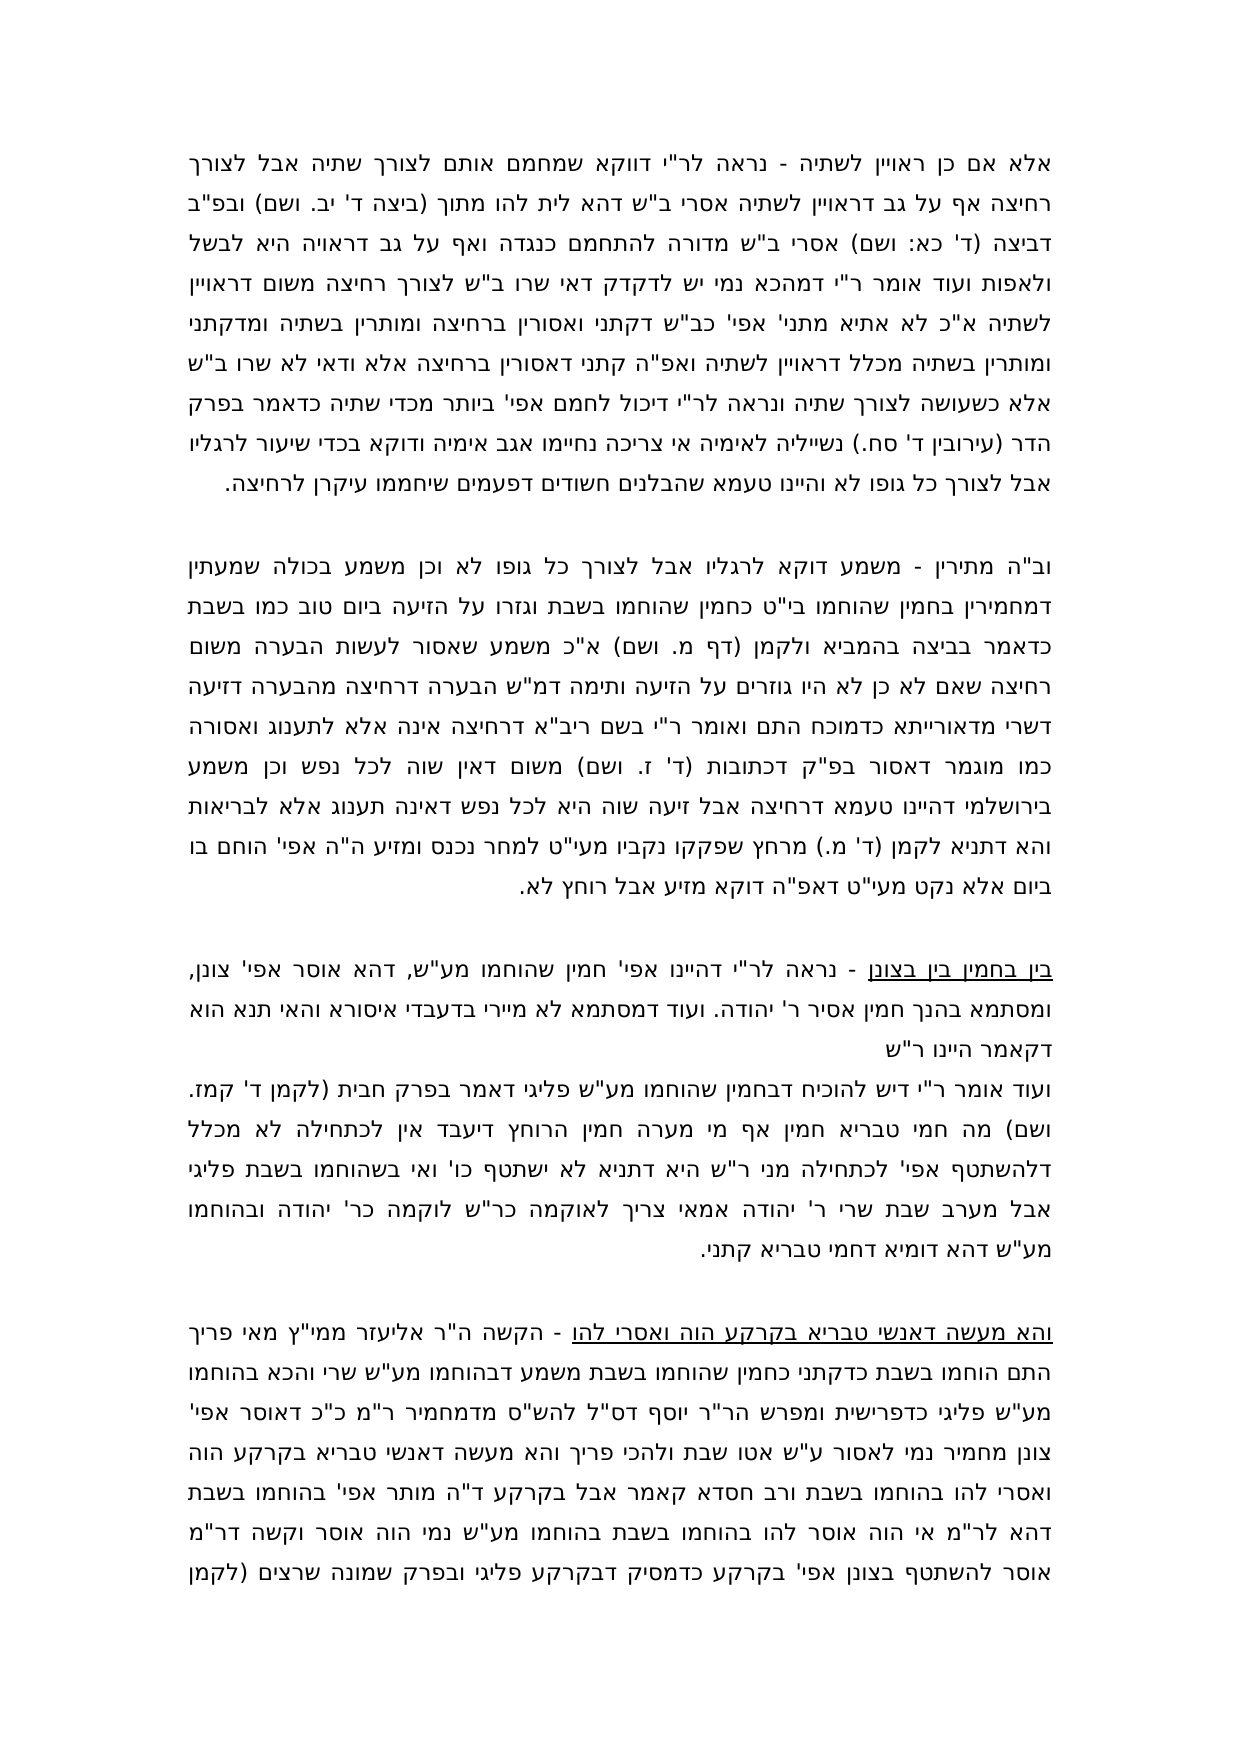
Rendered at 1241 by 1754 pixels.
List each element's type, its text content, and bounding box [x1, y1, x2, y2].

text ועוד אומר ר"י דיש להוכיח דבחמין שהוחמו מע"ש פליגי דאמר בפרק חבית (לקמן ד' קמז. ושם) מה חמי טבריא חמין אף מי מערה חמין הרוחץ דיעבד אין לכתחילה לא מכלל דלהשתטף אפי' לכתחילה מני ר"ש היא דתניא לא ישתטף כו' ואי בשהוחמו בשבת פליגי אבל מערב שבת שרי ר' יהודה אמאי צריך לאוקמה כר"ש לוקמה כר' יהודה ובהוחמו מע"ש דהא דומיא דחמי טבריא קתני. [187, 1076, 1053, 1263]
text אלא אם כן ראויין לשתיה - נראה לר"י דווקא שמחמם אותם לצורך שתיה אבל לצורך רחיצה אף על גב דראויין לשתיה אסרי ב"ש דהא לית להו מתוך (ביצה ד' יב. ושם) ובפ"ב דביצה (ד' כא: ושם) אסרי ב"ש מדורה להתחמם כנגדה ואף על גב דראויה היא לבשל ולאפות ועוד אומר ר"י דמהכא נמי יש לדקדק דאי שרו ב"ש לצורך רחיצה משום דראויין לשתיה א"כ לא אתיא מתני' אפי' כב"ש דקתני ואסורין ברחיצה ומותרין בשתיה ומדקתני ומותרין בשתיה מכלל דראויין לשתיה ואפ"ה קתני דאסורין ברחיצה אלא ודאי לא שרו ב"ש אלא כשעושה לצורך שתיה ונראה לר"י דיכול לחמם אפי' ביותר מכדי שתיה כדאמר בפרק הדר (עירובין ד' סח.) נשייליה לאימיה אי צריכה נחיימו אגב אימיה ודוקא בכדי שיעור לרגליו אבל לצורך כל גופו לא והיינו טעמא שהבלנים חשודים דפעמים שיחממו עיקרן לרחיצה. [187, 150, 1053, 497]
text וב"ה מתירין - משמע דוקא לרגליו אבל לצורך כל גופו לא וכן משמע בכולה שמעתין דמחמירין בחמין שהוחמו בי"ט כחמין שהוחמו בשבת וגזרו על הזיעה ביום טוב כמו בשבת כדאמר בביצה בהמביא ולקמן (דף מ. ושם) א"כ משמע שאסור לעשות הבערה משום רחיצה שאם לא כן לא היו גוזרים על הזיעה ותימה דמ"ש הבערה דרחיצה מהבערה דזיעה דשרי מדאורייתא כדמוכח התם ואומר ר"י בשם ריב"א דרחיצה אינה אלא לתענוג ואסורה כמו מוגמר דאסור בפ"ק דכתובות (ד' ז. ושם) משום דאין שוה לכל נפש וכן משמע בירושלמי דהיינו טעמא דרחיצה אבל זיעה שוה היא לכל נפש דאינה תענוג אלא לבריאות והא דתניא לקמן (ד' מ.) מרחץ שפקקו נקביו מעי"ט למחר נכנס ומזיע ה"ה אפי' הוחם בו ביום אלא נקט מעי"ט דאפ"ה דוקא מזיע אבל רוחץ לא. [187, 553, 1053, 900]
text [187, 1319, 1053, 1586]
text בין בחמין בין בצונן - נראה לר"י דהיינו אפי' חמין שהוחמו מע"ש, דהא אוסר אפי' צונן, ומסתמא בהנך חמין אסיר ר' יהודה. ועוד דמסתמא לא מיירי בדעבדי איסורא והאי תנא הוא דקאמר היינו ר"ש [187, 956, 1053, 1063]
